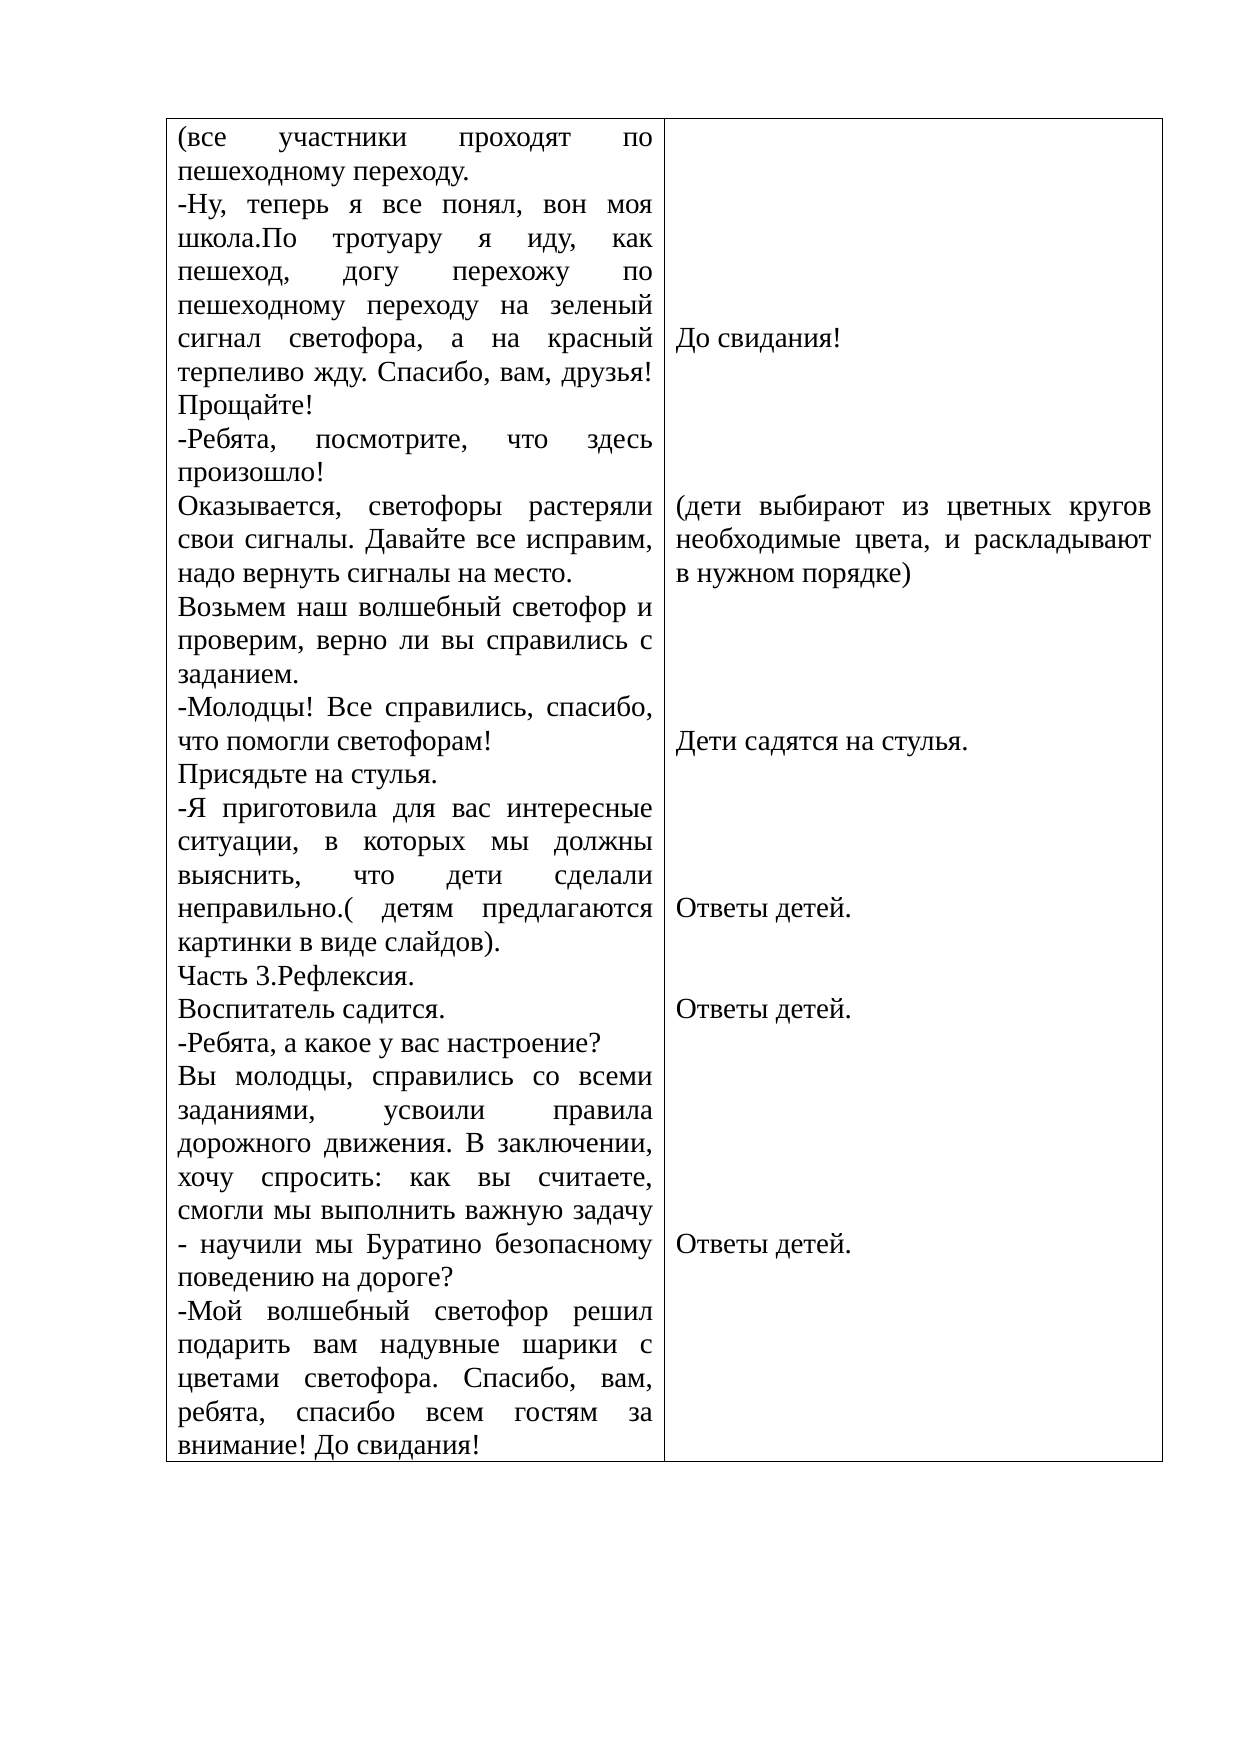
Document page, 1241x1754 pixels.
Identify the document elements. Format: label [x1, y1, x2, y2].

table_cell [167, 119, 664, 1461]
table_cell [665, 119, 1162, 1461]
